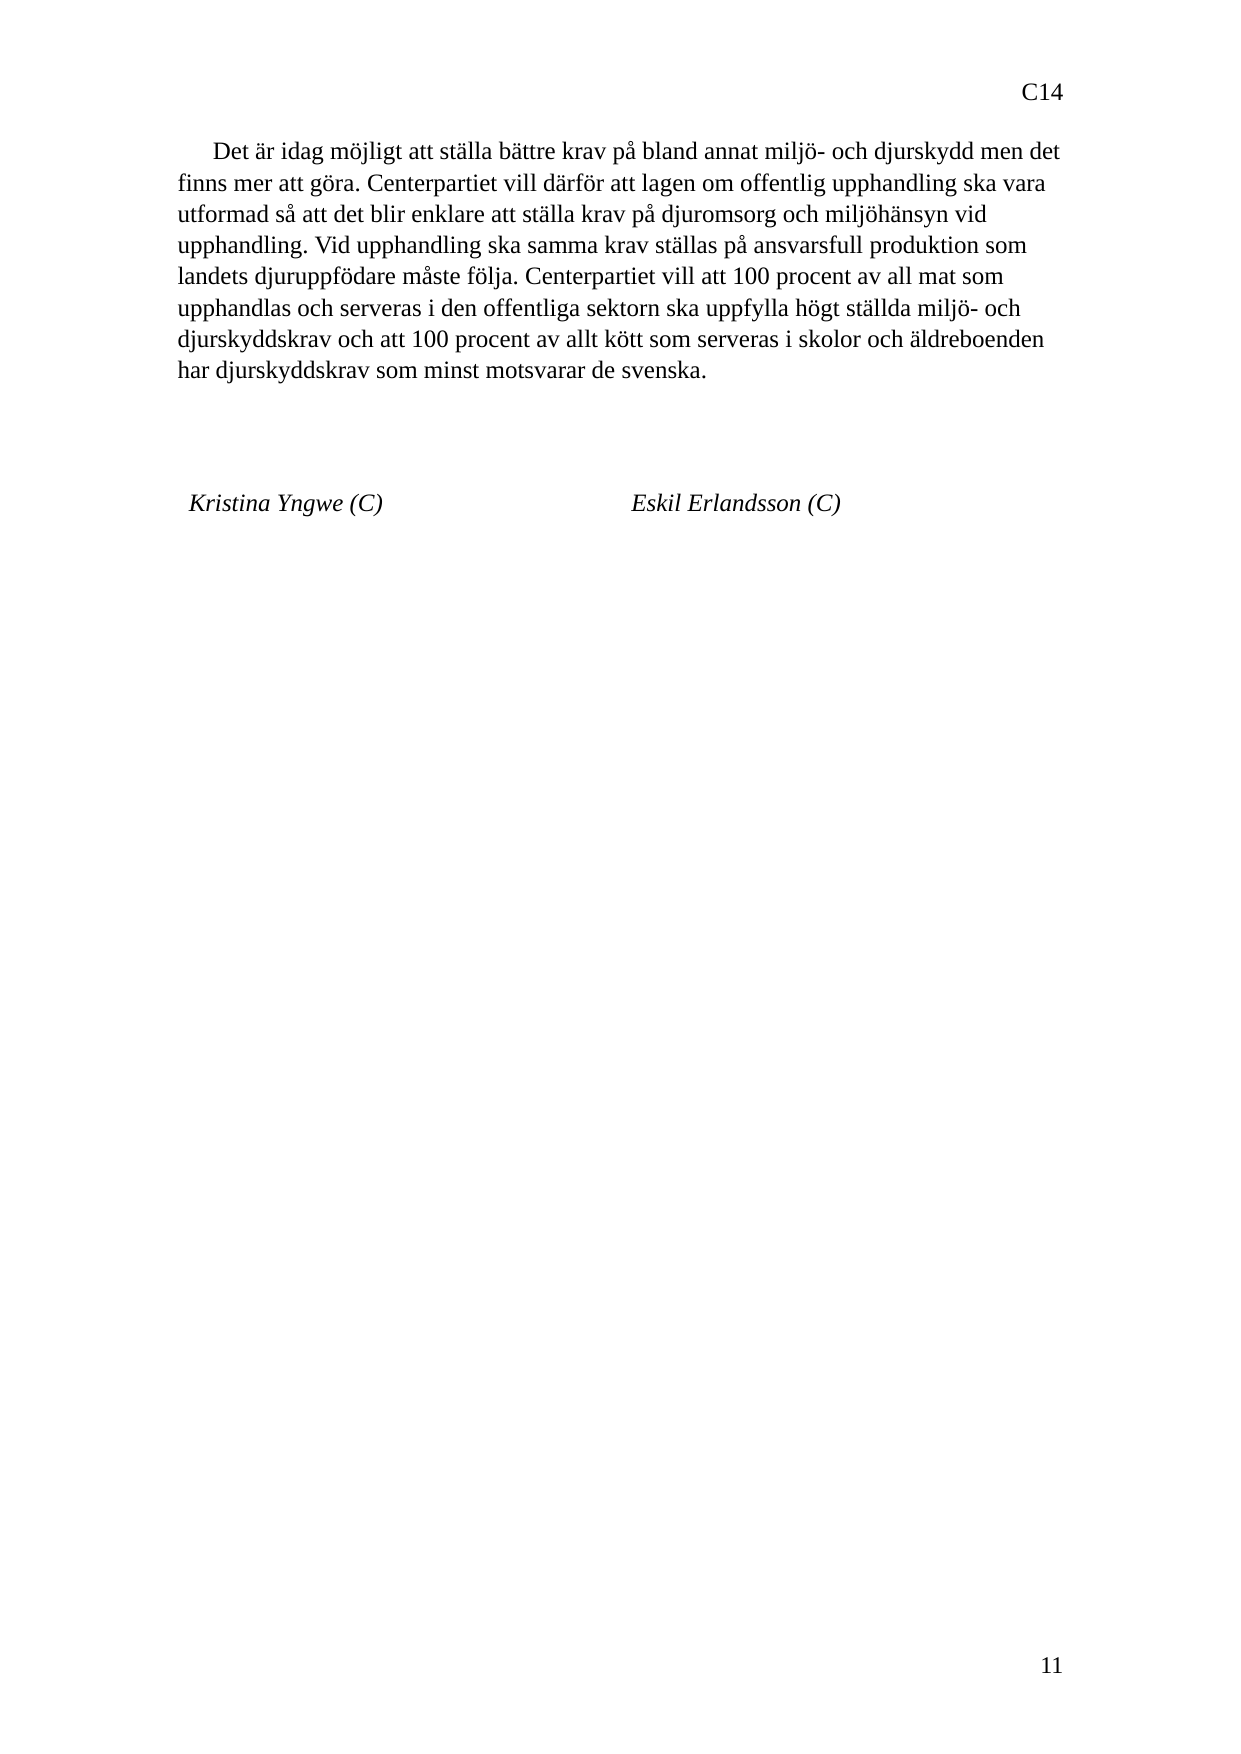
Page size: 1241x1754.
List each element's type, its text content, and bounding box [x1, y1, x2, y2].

text Det är idag möjligt att ställa bättre krav på bland annat miljö- och djurskydd men det finns mer att göra. Centerpartiet vill därför att lagen om offentlig upphandling ska vara utformad så att det blir enklare att ställa krav på djuromsorg och miljöhänsyn vid upphandling. Vid upphandling ska samma krav ställas på ansvarsfull produktion som landets djuruppfödare måste följa. Centerpartiet vill att 100 procent av all mat som upphandlas och serveras i den offentliga sektorn ska uppfylla högt ställda miljö- och djurskyddskrav och att 100 procent av allt kött som serveras i skolor och äldreboenden har djurskyddskrav som minst motsvarar de svenska. [177, 134, 1063, 384]
table_header Eskil Erlandsson (C) [620, 455, 1063, 523]
table_header Kristina Yngwe (C) [177, 455, 620, 523]
